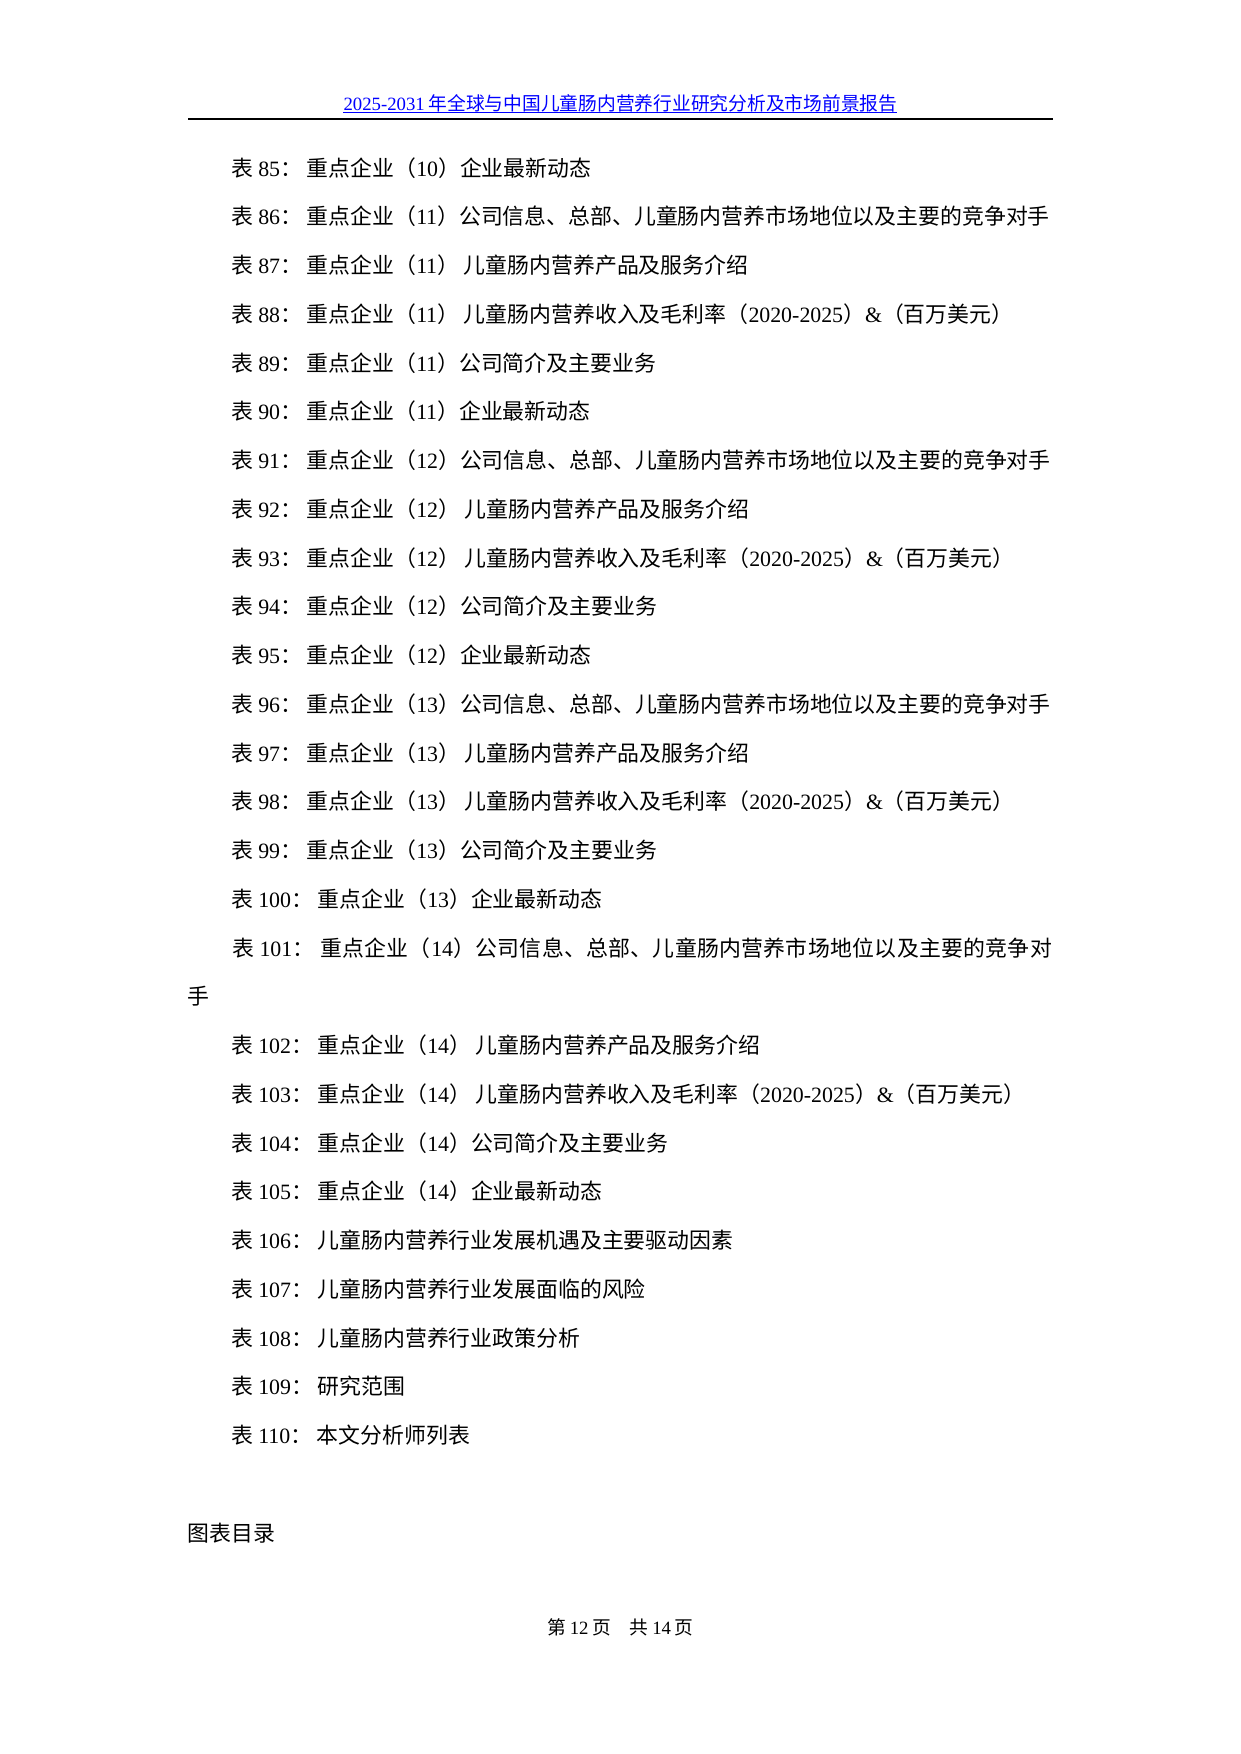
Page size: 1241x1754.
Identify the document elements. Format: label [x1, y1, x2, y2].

text [187, 150, 1053, 1548]
